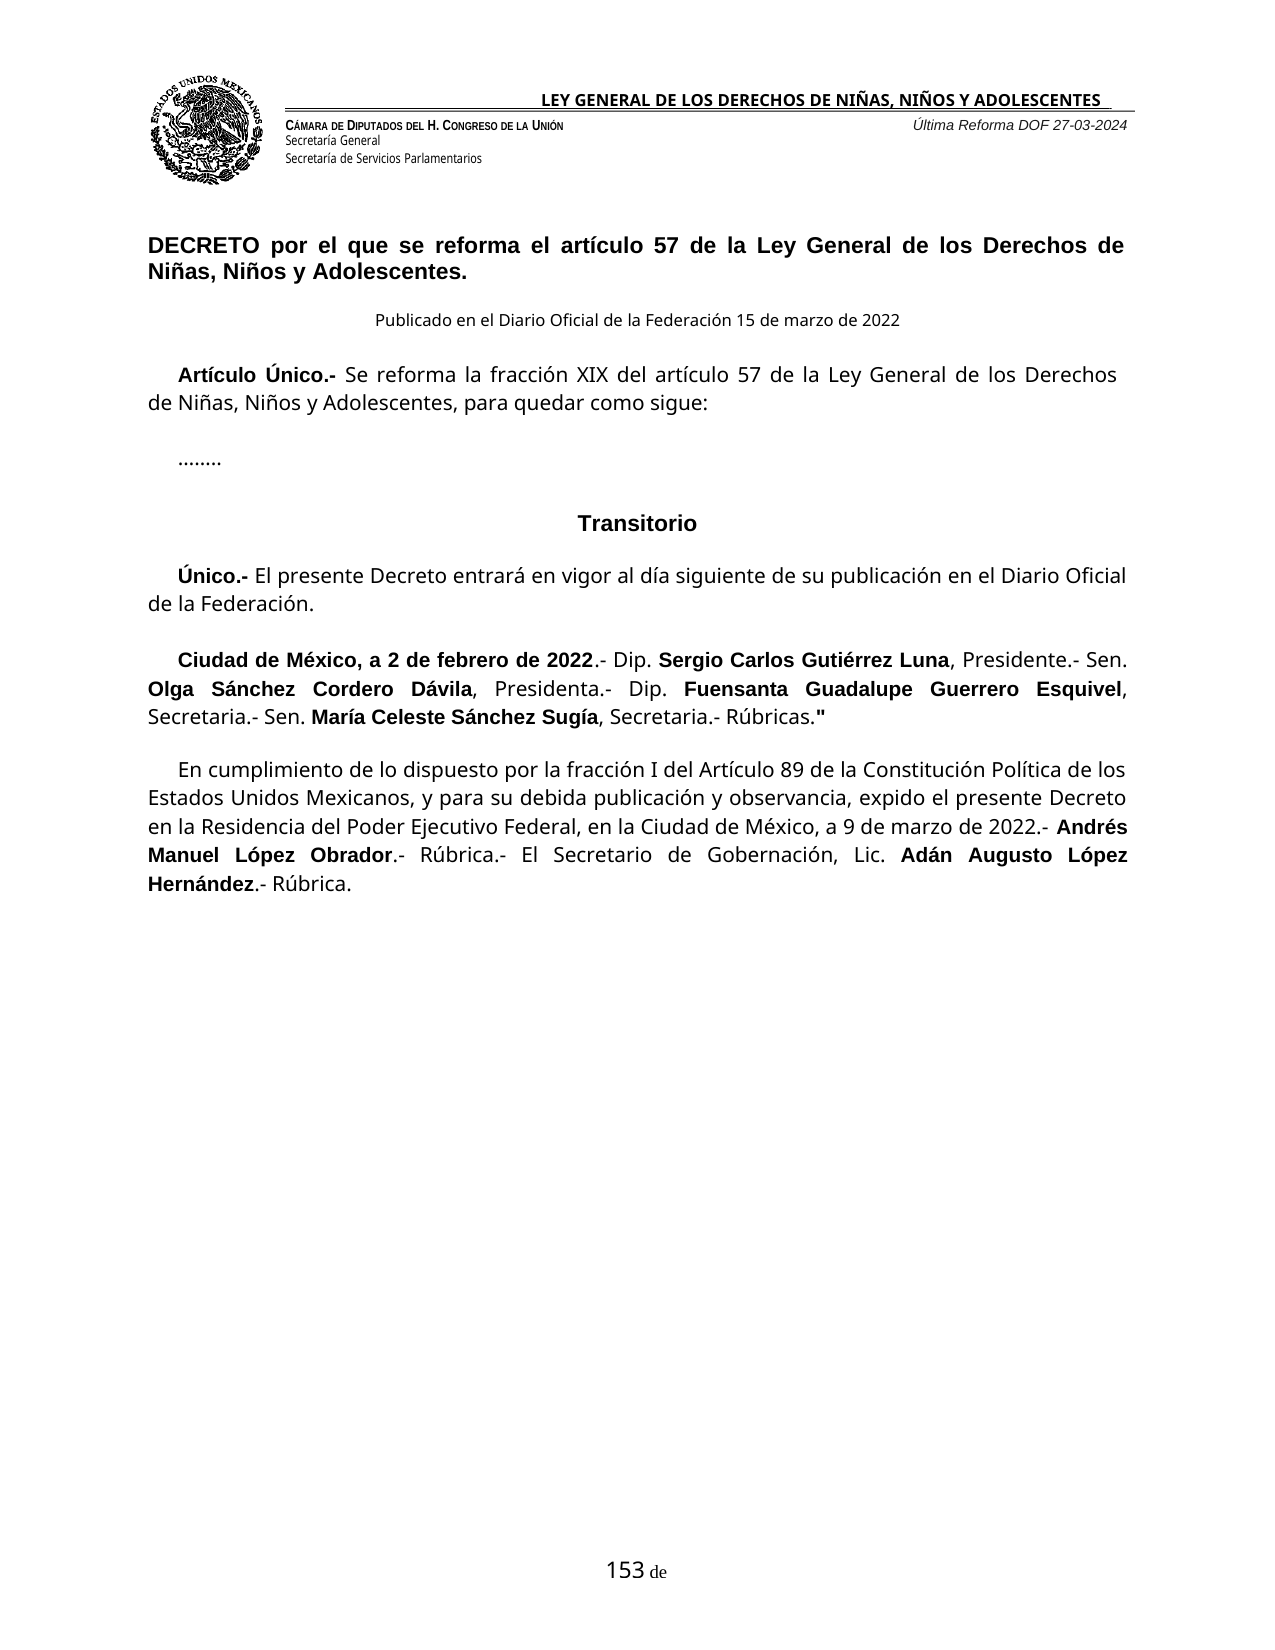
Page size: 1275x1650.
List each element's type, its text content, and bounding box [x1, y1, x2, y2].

text En cumplimiento de lo dispuesto por la fracción I del Artículo 89 de la Constitución Política de los Estados Unidos Mexicanos, y para su debida publicación y observancia, expido el presente Decreto en la Residencia del Poder Ejecutivo Federal, en la Ciudad de México, a 9 de marzo de 2022.- Andrés Manuel López Obrador.- Rúbrica.- El Secretario de Gobernación, Lic. Adán Augusto López Hernández.- Rúbrica. [148, 755, 1128, 897]
text Ciudad de México, a 2 de febrero de 2022.- Dip. Sergio Carlos Gutiérrez Luna, Presidente.- Sen. Olga Sánchez Cordero Dávila, Presidenta.- Dip. Fuensanta Guadalupe Guerrero Esquivel, Secretaria.- Sen. María Celeste Sánchez Sugía, Secretaria.- Rúbricas." [148, 646, 1128, 731]
text Publicado en el Diario Oficial de la Federación 15 de marzo de 2022 [217, 309, 1058, 331]
picture [150, 75, 263, 185]
subtitle DECRETO por el que se reforma el artículo 57 de la Ley General de los Derechos de Niñas, Niños y Adolescentes. [148, 232, 1139, 284]
text …….. [178, 443, 235, 471]
text Artículo Único.- Se reforma la fracción XIX del artículo 57 de la Ley General de los Derechos de Niñas, Niños y Adolescentes, para quedar como sigue: [148, 360, 1139, 417]
text Único.- El presente Decreto entrará en vigor al día siguiente de su publicación en el Diario Oficial de la Federación. [148, 561, 1128, 618]
subtitle Transitorio [577, 510, 1139, 537]
